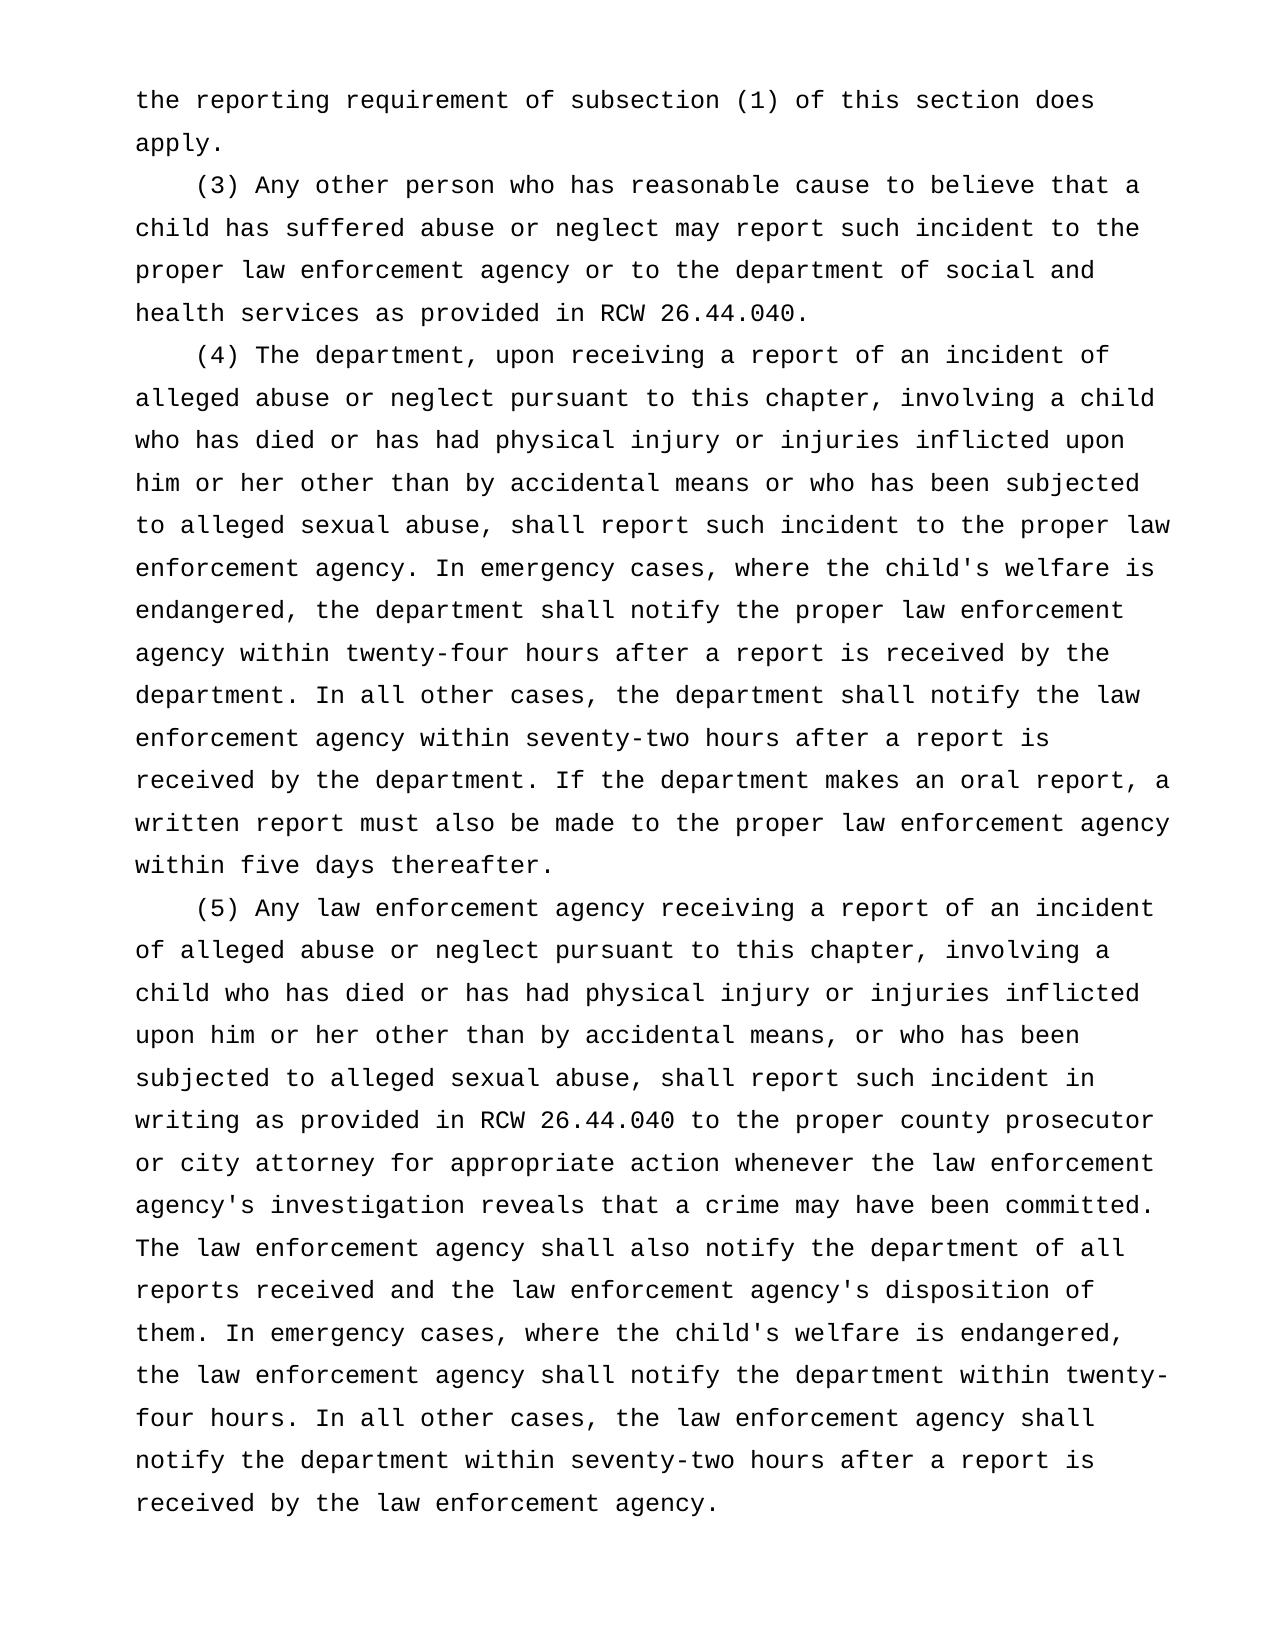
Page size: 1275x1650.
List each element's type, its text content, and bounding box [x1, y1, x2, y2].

text (4) The department, upon receiving a report of an incident of alleged abuse or neglect pursuant to this chapter, involving a child who has died or has had physical injury or injuries inflicted upon him or her other than by accidental means or who has been subjected to alleged sexual abuse, shall report such incident to the proper law enforcement agency. In emergency cases, where the child's welfare is endangered, the department shall notify the proper law enforcement agency within twenty-four hours after a report is received by the department. In all other cases, the department shall notify the law enforcement agency within seventy-two hours after a report is received by the department. If the department makes an oral report, a written report must also be made to the proper law enforcement agency within five days thereafter. [135, 330, 1170, 882]
text (3) Any other person who has reasonable cause to believe that a child has suffered abuse or neglect may report such incident to the proper law enforcement agency or to the department of social and health services as provided in RCW 26.44.040. [135, 160, 1170, 330]
text (5) Any law enforcement agency receiving a report of an incident of alleged abuse or neglect pursuant to this chapter, involving a child who has died or has had physical injury or injuries inflicted upon him or her other than by accidental means, or who has been subjected to alleged sexual abuse, shall report such incident in writing as provided in RCW 26.44.040 to the proper county prosecutor or city attorney for appropriate action whenever the law enforcement agency's investigation reveals that a crime may have been committed. The law enforcement agency shall also notify the department of all reports received and the law enforcement agency's disposition of them. In emergency cases, where the child's welfare is endangered, the law enforcement agency shall notify the department within twenty-four hours. In all other cases, the law enforcement agency shall notify the department within seventy-two hours after a report is received by the law enforcement agency. [135, 882, 1170, 1520]
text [135, 75, 1170, 160]
